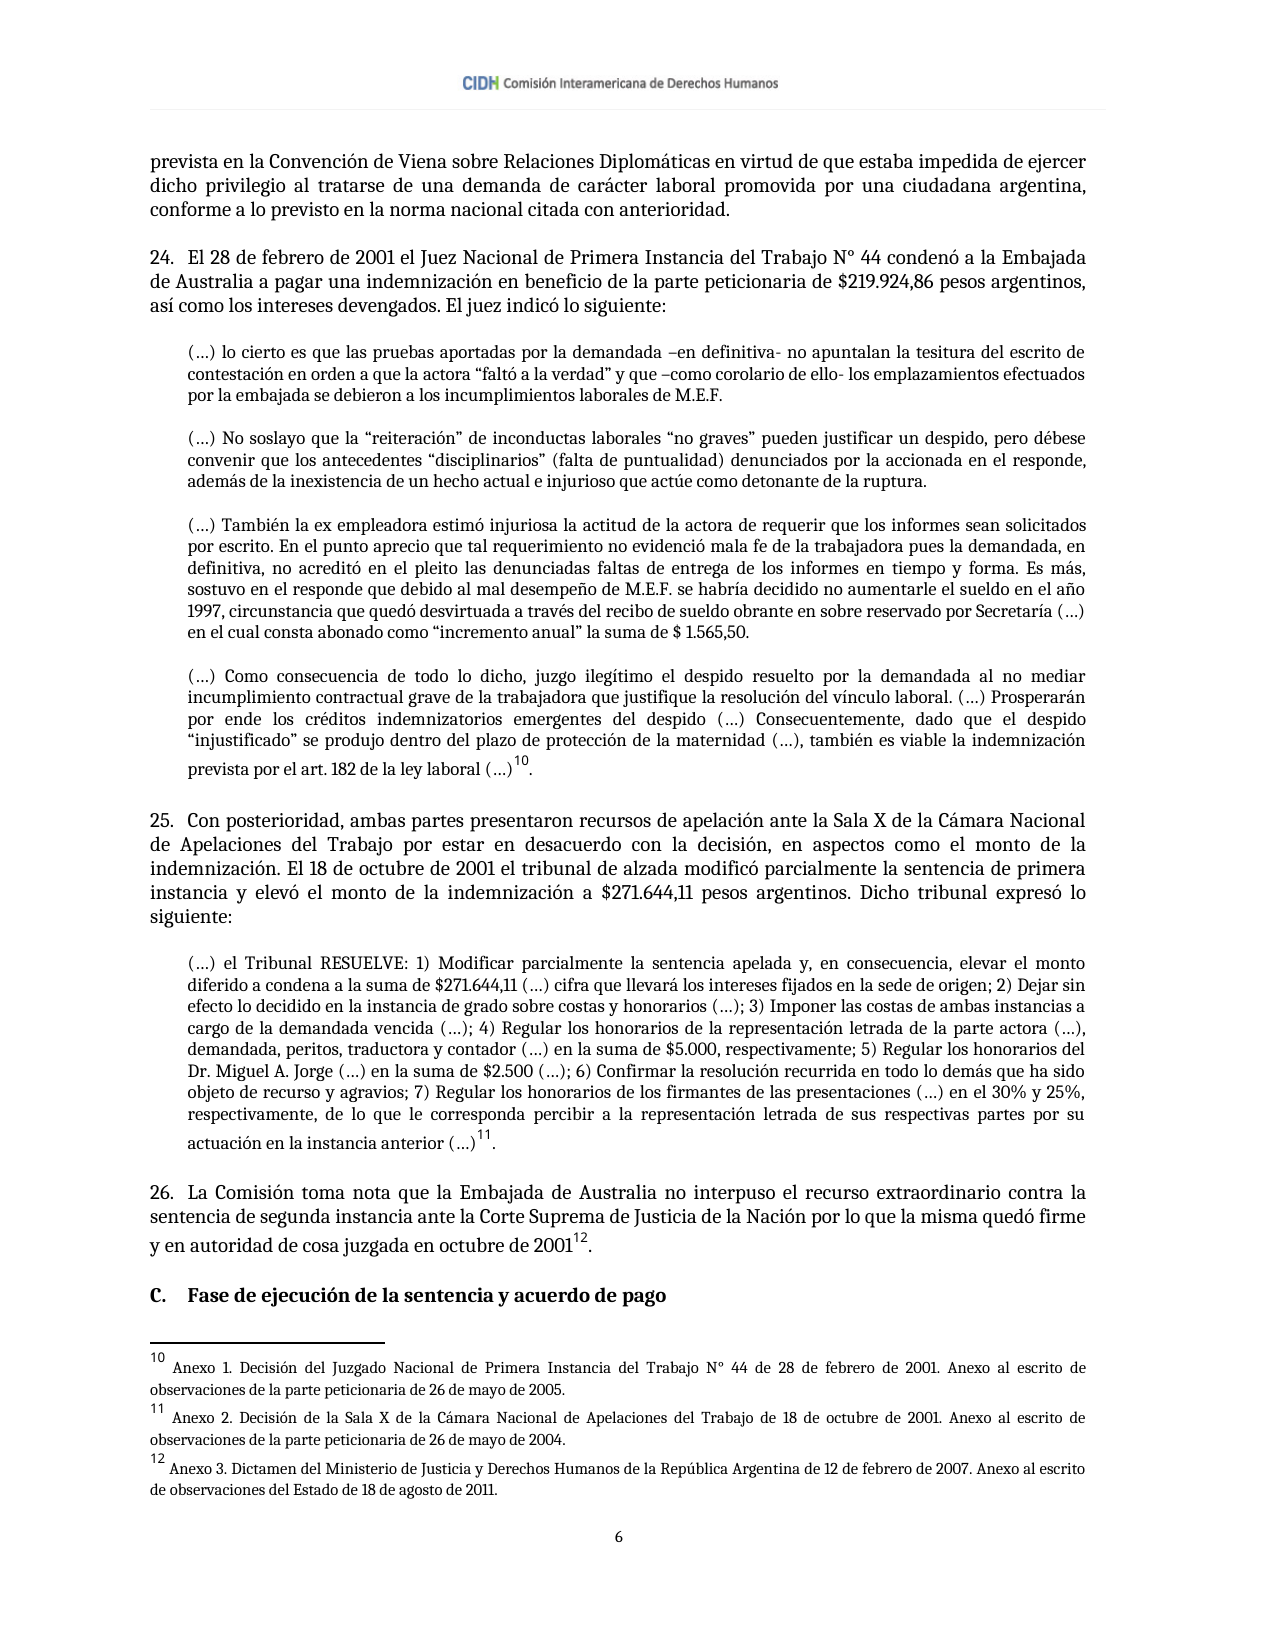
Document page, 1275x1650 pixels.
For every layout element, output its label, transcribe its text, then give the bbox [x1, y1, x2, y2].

list Con posterioridad, ambas partes presentaron recursos de apelación ante la Sala X de la Cámara Nacional de Apelaciones del Trabajo por estar en desacuerdo con la decisión, en aspectos como el monto de la indemnización. El 18 de octubre de 2001 el tribunal de alzada modificó parcialmente la sentencia de primera instancia y elevó el monto de la indemnización a $271.644,11 pesos argentinos. Dicho tribunal expresó lo siguiente: [150, 809, 1087, 929]
list El 28 de febrero de 2001 el Juez Nacional de Primera Instancia del Trabajo N° 44 condenó a la Embajada de Australia a pagar una indemnización en beneficio de la parte peticionaria de $219.924,86 pesos argentinos, así como los intereses devengados. El juez indicó lo siguiente: [150, 246, 1087, 318]
list (…) Como consecuencia de todo lo dicho, juzgo ilegítimo el despido resuelto por la demandada al no mediar incumplimiento contractual grave de la trabajadora que justifique la resolución del vínculo laboral. (…) Prosperarán por ende los créditos indemnizatorios emergentes del despido (…) Consecuentemente, dado que el despido “injustificado” se produjo dentro del plazo de protección de la maternidad (…), también es viable la indemnización prevista por el art. 182 de la ley laboral (…). [187, 665, 1087, 783]
picture [457, 75, 781, 92]
list (…) También la ex empleadora estimó injuriosa la actitud de la actora de requerir que los informes sean solicitados por escrito. En el punto aprecio que tal requerimiento no evidenció mala fe de la trabajadora pues la demandada, en definitiva, no acreditó en el pleito las denunciadas faltas de entrega de los informes en tiempo y forma. Es más, sostuvo en el responde que debido al mal desempeño de M.E.F. se habría decidido no aumentarle el sueldo en el año 1997, circunstancia que quedó desvirtuada a través del recibo de sueldo obrante en sobre reservado por Secretaría (…) en el cual consta abonado como “incremento anual” la suma de $ 1.565,50. [187, 514, 1087, 643]
text (…) No soslayo que la “reiteración” de inconductas laborales “no graves” pueden justificar un despido, pero débese convenir que los antecedentes “disciplinarios” (falta de puntualidad) denunciados por la accionada en el responde, además de la inexistencia de un hecho actual e injurioso que actúe como detonante de la ruptura. [187, 428, 1087, 493]
text (…) lo cierto es que las pruebas aportadas por la demandada –en definitiva- no apuntalan la tesitura del escrito de contestación en orden a que la actora “faltó a la verdad” y que –como corolario de ello- los emplazamientos efectuados por la embajada se debieron a los incumplimientos laborales de M.E.F. [187, 342, 1087, 406]
text (…) el Tribunal RESUELVE: 1) Modificar parcialmente la sentencia apelada y, en consecuencia, elevar el monto diferido a condena a la suma de $271.644,11 (…) cifra que llevará los intereses fijados en la sede de origen; 2) Dejar sin efecto lo decidido en la instancia de grado sobre costas y honorarios (…); 3) Imponer las costas de ambas instancias a cargo de la demandada vencida (…); 4) Regular los honorarios de la representación letrada de la parte actora (…), demandada, peritos, traductora y contador (…) en la suma de $5.000, respectivamente; 5) Regular los honorarios del Dr. Miguel A. Jorge (…) en la suma de $2.500 (…); 6) Confirmar la resolución recurrida en todo lo demás que ha sido objeto de recurso y agravios; 7) Regular los honorarios de los firmantes de las presentaciones (…) en el 30% y 25%, respectivamente, de lo que le corresponda percibir a la representación letrada de sus respectivas partes por su actuación en la instancia anterior (…). [187, 953, 1087, 1156]
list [150, 150, 1087, 222]
list La Comisión toma nota que la Embajada de Australia no interpuso el recurso extraordinario contra la sentencia de segunda instancia ante la Corte Suprema de Justicia de la Nación por lo que la misma quedó firme y en autoridad de cosa juzgada en octubre de 2001. [150, 1180, 1087, 1259]
subtitle Fase de ejecución de la sentencia y acuerdo de pago [150, 1283, 1087, 1307]
